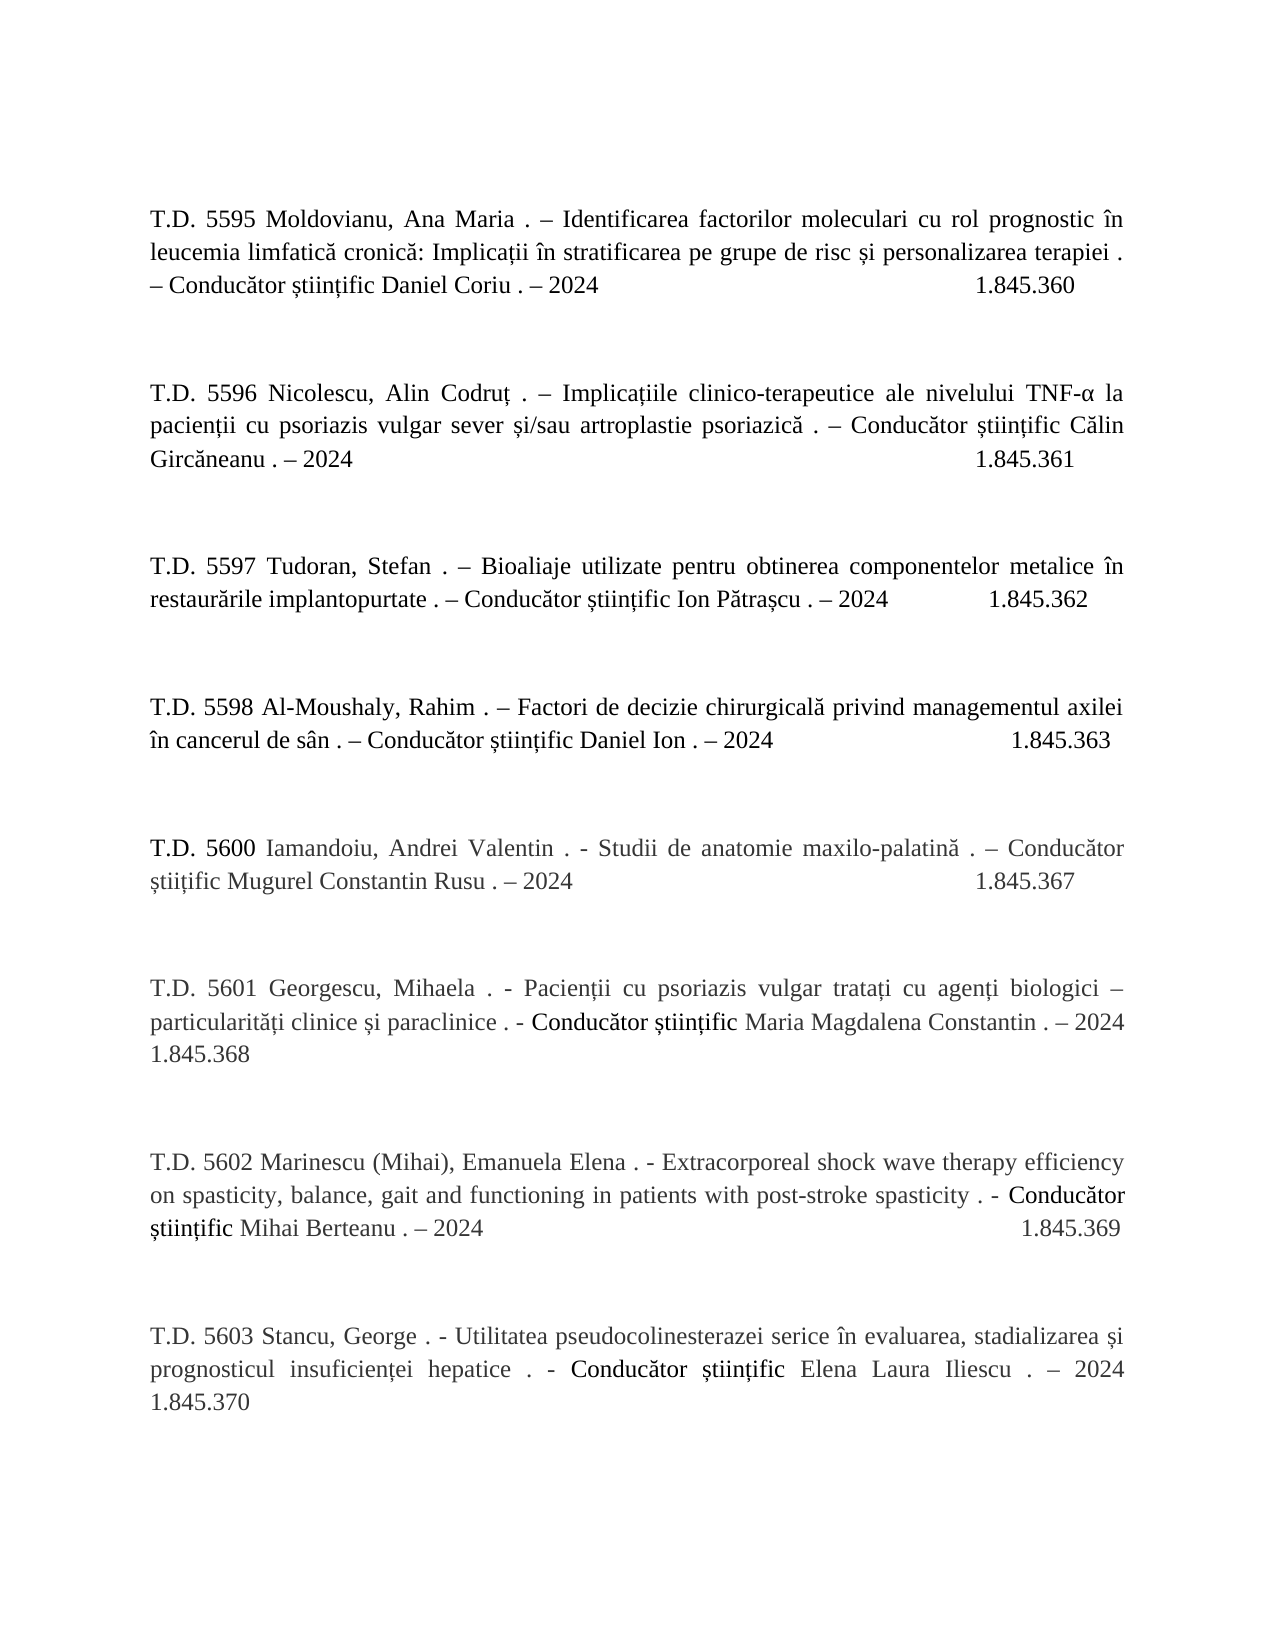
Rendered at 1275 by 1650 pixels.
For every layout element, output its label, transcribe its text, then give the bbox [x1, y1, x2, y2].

text T.D. 5601 Georgescu, Mihaela . - Pacienții cu psoriazis vulgar tratați cu agenți biologici – particularități clinice și paraclinice . - Conducător științific Maria Magdalena Constantin . – 2024 1.845.368 [150, 1002, 1125, 1068]
text T.D. 5602 Marinescu (Mihai), Emanuela Elena . - Extracorporeal shock wave therapy efficiency on spasticity, balance, gait and functioning in patients with post-stroke spasticity . - Conducător științific Mihai Berteanu . – 2024 1.845.369 [150, 1176, 1125, 1242]
text T.D. 5598 Al-Moushaly, Rahim . – Factori de decizie chirurgicală privind managementul axilei în cancerul de sân . – Conducător științific Daniel Ion . – 2024 1.845.363 [150, 692, 1125, 754]
text T.D. 5603 Stancu, George . - Utilitatea pseudocolinesterazei serice în evaluarea, stadializarea și prognosticul insuficienței hepatice . - Conducător științific Elena Laura Iliescu . – 2024 1.845.370 [150, 1350, 1125, 1416]
text T.D. 5597 Tudoran, Stefan . – Bioaliaje utilizate pentru obtinerea componentelor metalice în restaurările implantopurtate . – Conducător științific Ion Pătrașcu . – 2024 1.845.362 [150, 551, 1125, 613]
text T.D. 5595 Moldovianu, Ana Maria . – Identificarea factorilor moleculari cu rol prognostic în leucemia limfatică cronică: Implicații în stratificarea pe grupe de risc și personalizarea terapiei . – Conducător științific Daniel Coriu . – 2024 1.845.360 [150, 204, 1125, 299]
text T.D. 5596 Nicolescu, Alin Codruț . – Implicațiile clinico-terapeutice ale nivelului TNF-α la pacienții cu psoriazis vulgar sever și/sau artroplastie psoriazică . – Conducător științific Călin Gircăneanu . – 2024 1.845.361 [150, 378, 1125, 472]
text T.D. 5600 Iamandoiu, Andrei Valentin . - Studii de anatomie maxilo-palatină . – Conducător știițific Mugurel Constantin Rusu . – 2024 1.845.367 [150, 833, 1125, 894]
